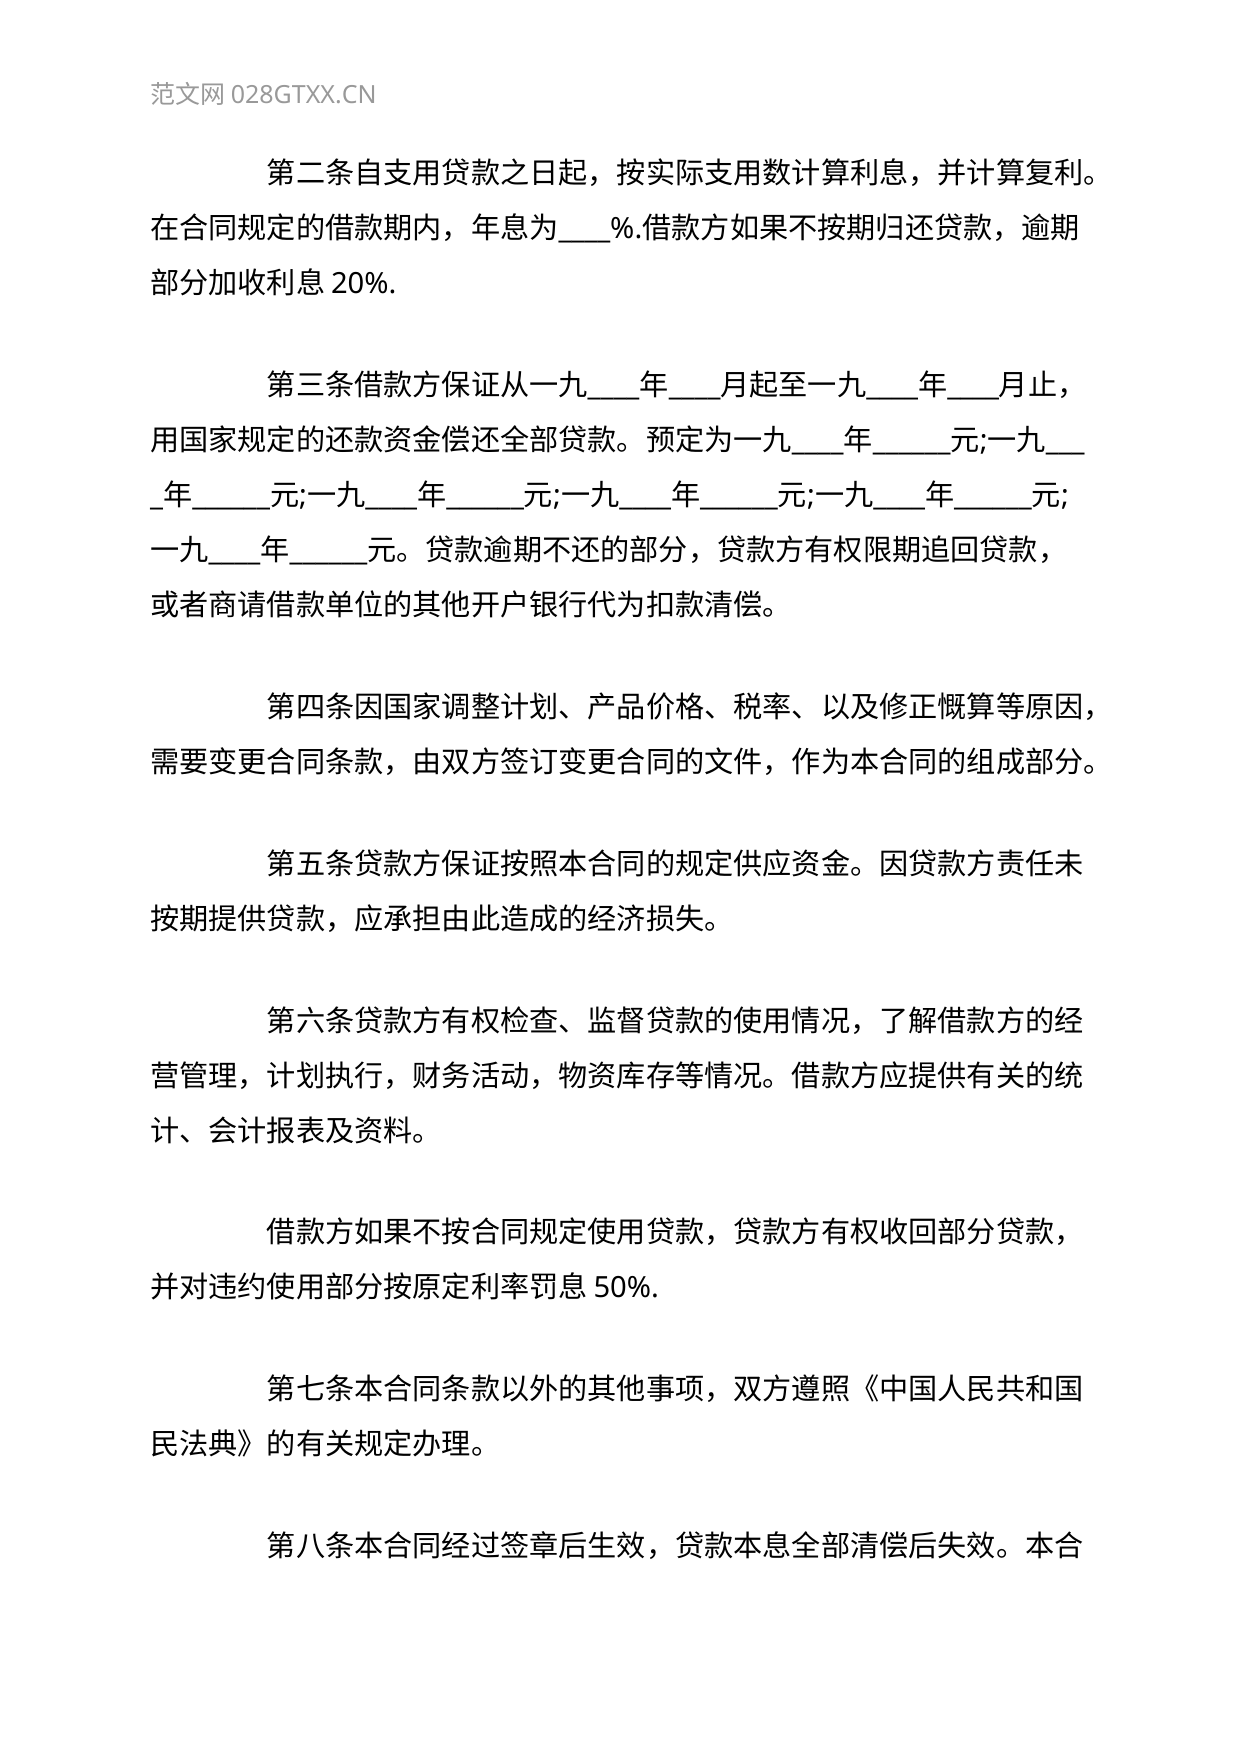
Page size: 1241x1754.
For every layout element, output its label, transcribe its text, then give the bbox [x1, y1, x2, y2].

text 借款方如果不按合同规定使用贷款，贷款方有权收回部分贷款，并对违约使用部分按原定利率罚息50%. [150, 1209, 1090, 1306]
text 第五条贷款方保证按照本合同的规定供应资金。因贷款方责任未按期提供贷款，应承担由此造成的经济损失。 [150, 841, 1090, 938]
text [150, 1523, 1090, 1565]
text 第六条贷款方有权检查、监督贷款的使用情况，了解借款方的经营管理，计划执行，财务活动，物资库存等情况。借款方应提供有关的统计、会计报表及资料。 [150, 997, 1090, 1149]
text 第二条自支用贷款之日起，按实际支用数计算利息，并计算复利。在合同规定的借款期内，年息为____%.借款方如果不按期归还贷款，逾期部分加收利息20%. [150, 150, 1090, 302]
text 第七条本合同条款以外的其他事项，双方遵照《中国人民共和国民法典》的有关规定办理。 [150, 1366, 1090, 1463]
text 第四条因国家调整计划、产品价格、税率、以及修正慨算等原因，需要变更合同条款，由双方签订变更合同的文件，作为本合同的组成部分。 [150, 684, 1090, 781]
text 第三条借款方保证从一九____年____月起至一九____年____月止，用国家规定的还款资金偿还全部贷款。预定为一九____年______元;一九____年______元;一九____年______元;一九____年______元;一九____年______元;一九____年______元。贷款逾期不还的部分，贷款方有权限期追回贷款，或者商请借款单位的其他开户银行代为扣款清偿。 [150, 362, 1090, 624]
